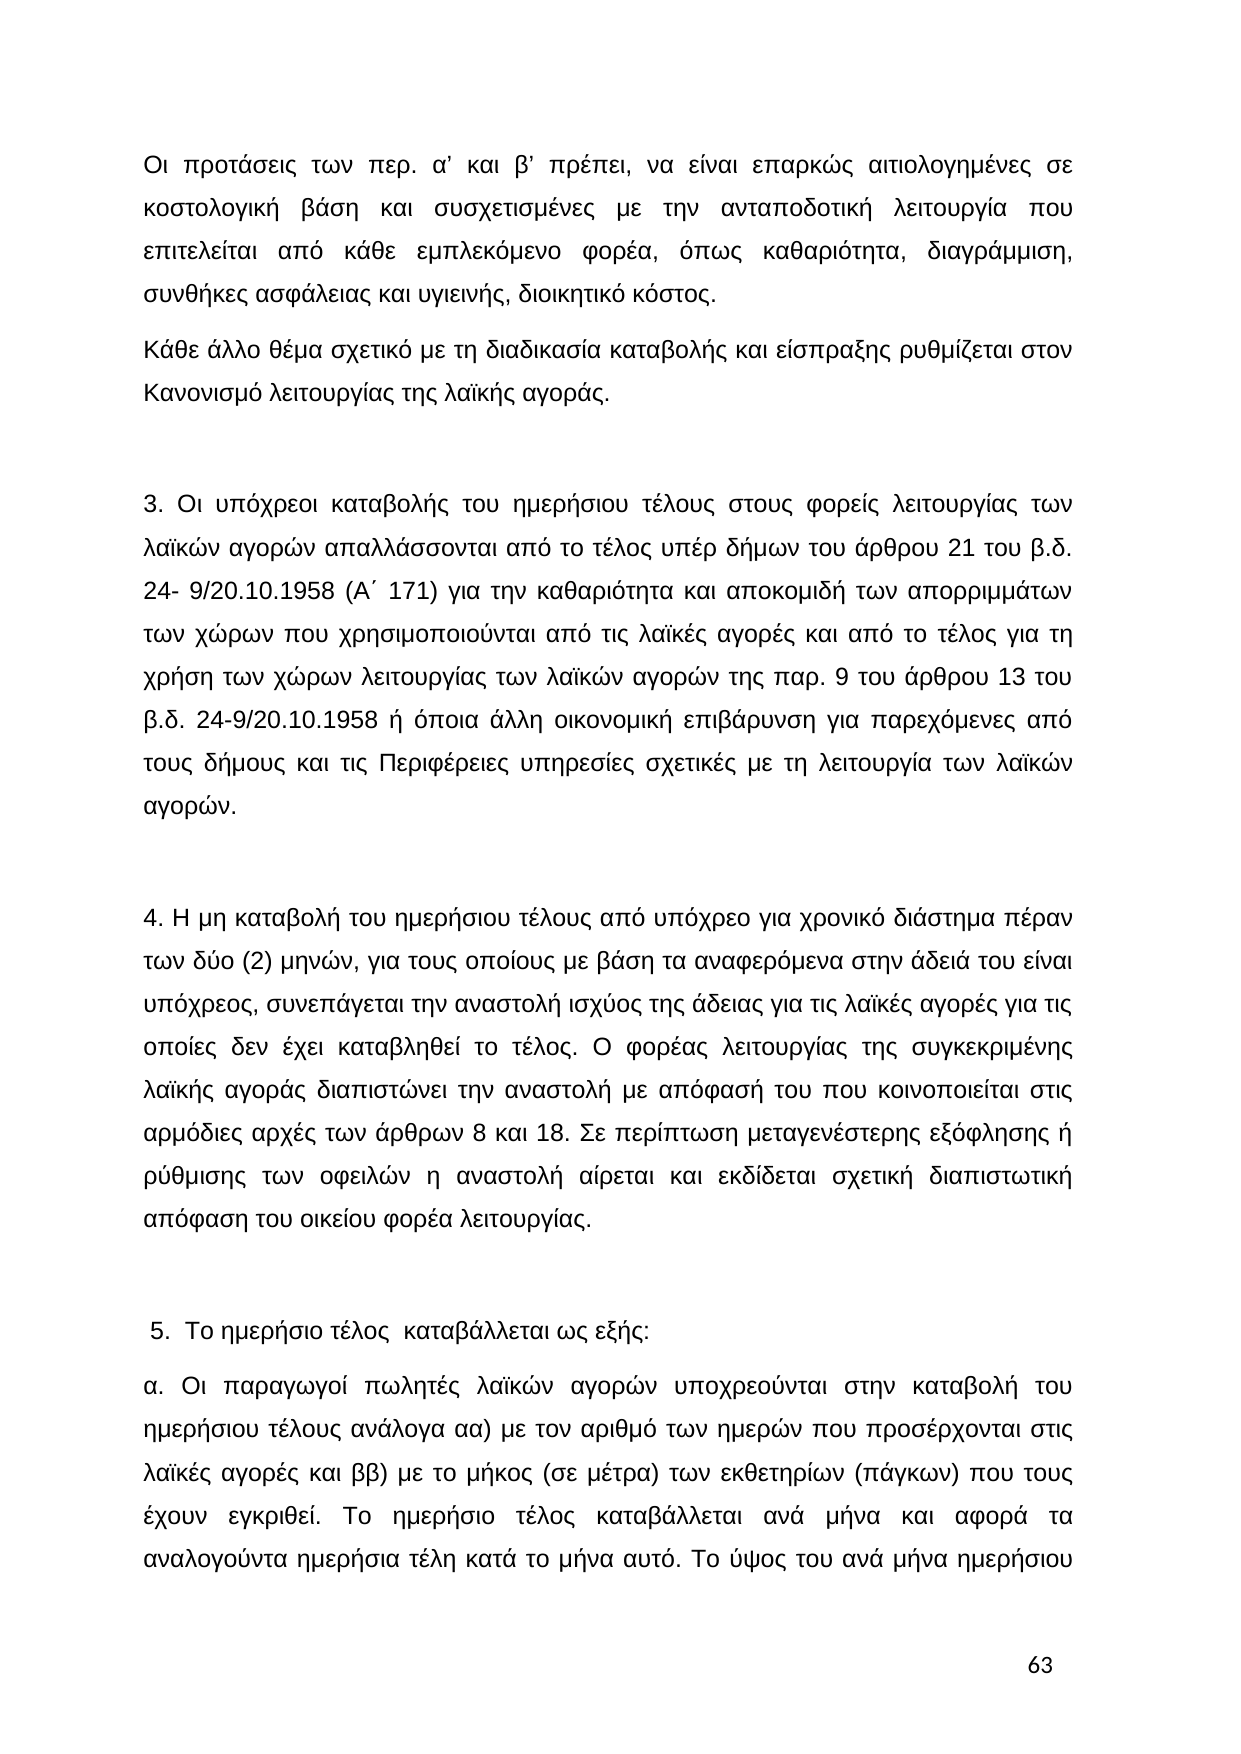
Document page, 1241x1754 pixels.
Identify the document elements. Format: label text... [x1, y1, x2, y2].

text 5. Το ημερήσιο τέλος καταβάλλεται ως εξής: [143, 1316, 1074, 1344]
text Οι προτάσεις των περ. α’ και β’ πρέπει, να είναι επαρκώς αιτιολογημένες σε κοστολογική βάση και συσχετισμένες με την ανταποδοτική λειτουργία που επιτελείται από κάθε εμπλεκόμενο φορέα, όπως καθαριότητα, διαγράμμιση, συνθήκες ασφάλειας και υγιεινής, διοικητικό κόστος. [143, 150, 1074, 308]
text 4. Η μη καταβολή του ημερήσιου τέλους από υπόχρεο για χρονικό διάστημα πέραν των δύο (2) μηνών, για τους οποίους με βάση τα αναφερόμενα στην άδειά του είναι υπόχρεος, συνεπάγεται την αναστολή ισχύος της άδειας για τις λαϊκές αγορές για τις οποίες δεν έχει καταβληθεί το τέλος. Ο φορέας λειτουργίας της συγκεκριμένης λαϊκής αγοράς διαπιστώνει την αναστολή με απόφασή του που κοινοποιείται στις αρμόδιες αρχές των άρθρων 8 και 18. Σε περίπτωση μεταγενέστερης εξόφλησης ή ρύθμισης των οφειλών η αναστολή αίρεται και εκδίδεται σχετική διαπιστωτική απόφαση του οικείου φορέα λειτουργίας. [143, 902, 1074, 1233]
text 3. Οι υπόχρεοι καταβολής του ημερήσιου τέλους στους φορείς λειτουργίας των λαϊκών αγορών απαλλάσσονται από το τέλος υπέρ δήμων του άρθρου 21 του β.δ. 24- 9/20.10.1958 (Α΄ 171) για την καθαριότητα και αποκομιδή των απορριμμάτων των χώρων που χρησιμοποιούνται από τις λαϊκές αγορές και από το τέλος για τη χρήση των χώρων λειτουργίας των λαϊκών αγορών της παρ. 9 του άρθρου 13 του β.δ. 24-9/20.10.1958 ή όποια άλλη οικονομική επιβάρυνση για παρεχόμενες από τους δήμους και τις Περιφέρειες υπηρεσίες σχετικές με τη λειτουργία των λαϊκών αγορών. [143, 489, 1074, 820]
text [143, 1371, 1074, 1572]
text Κάθε άλλο θέμα σχετικό με τη διαδικασία καταβολής και είσπραξης ρυθμίζεται στον Κανονισμό λειτουργίας της λαϊκής αγοράς. [143, 335, 1074, 407]
